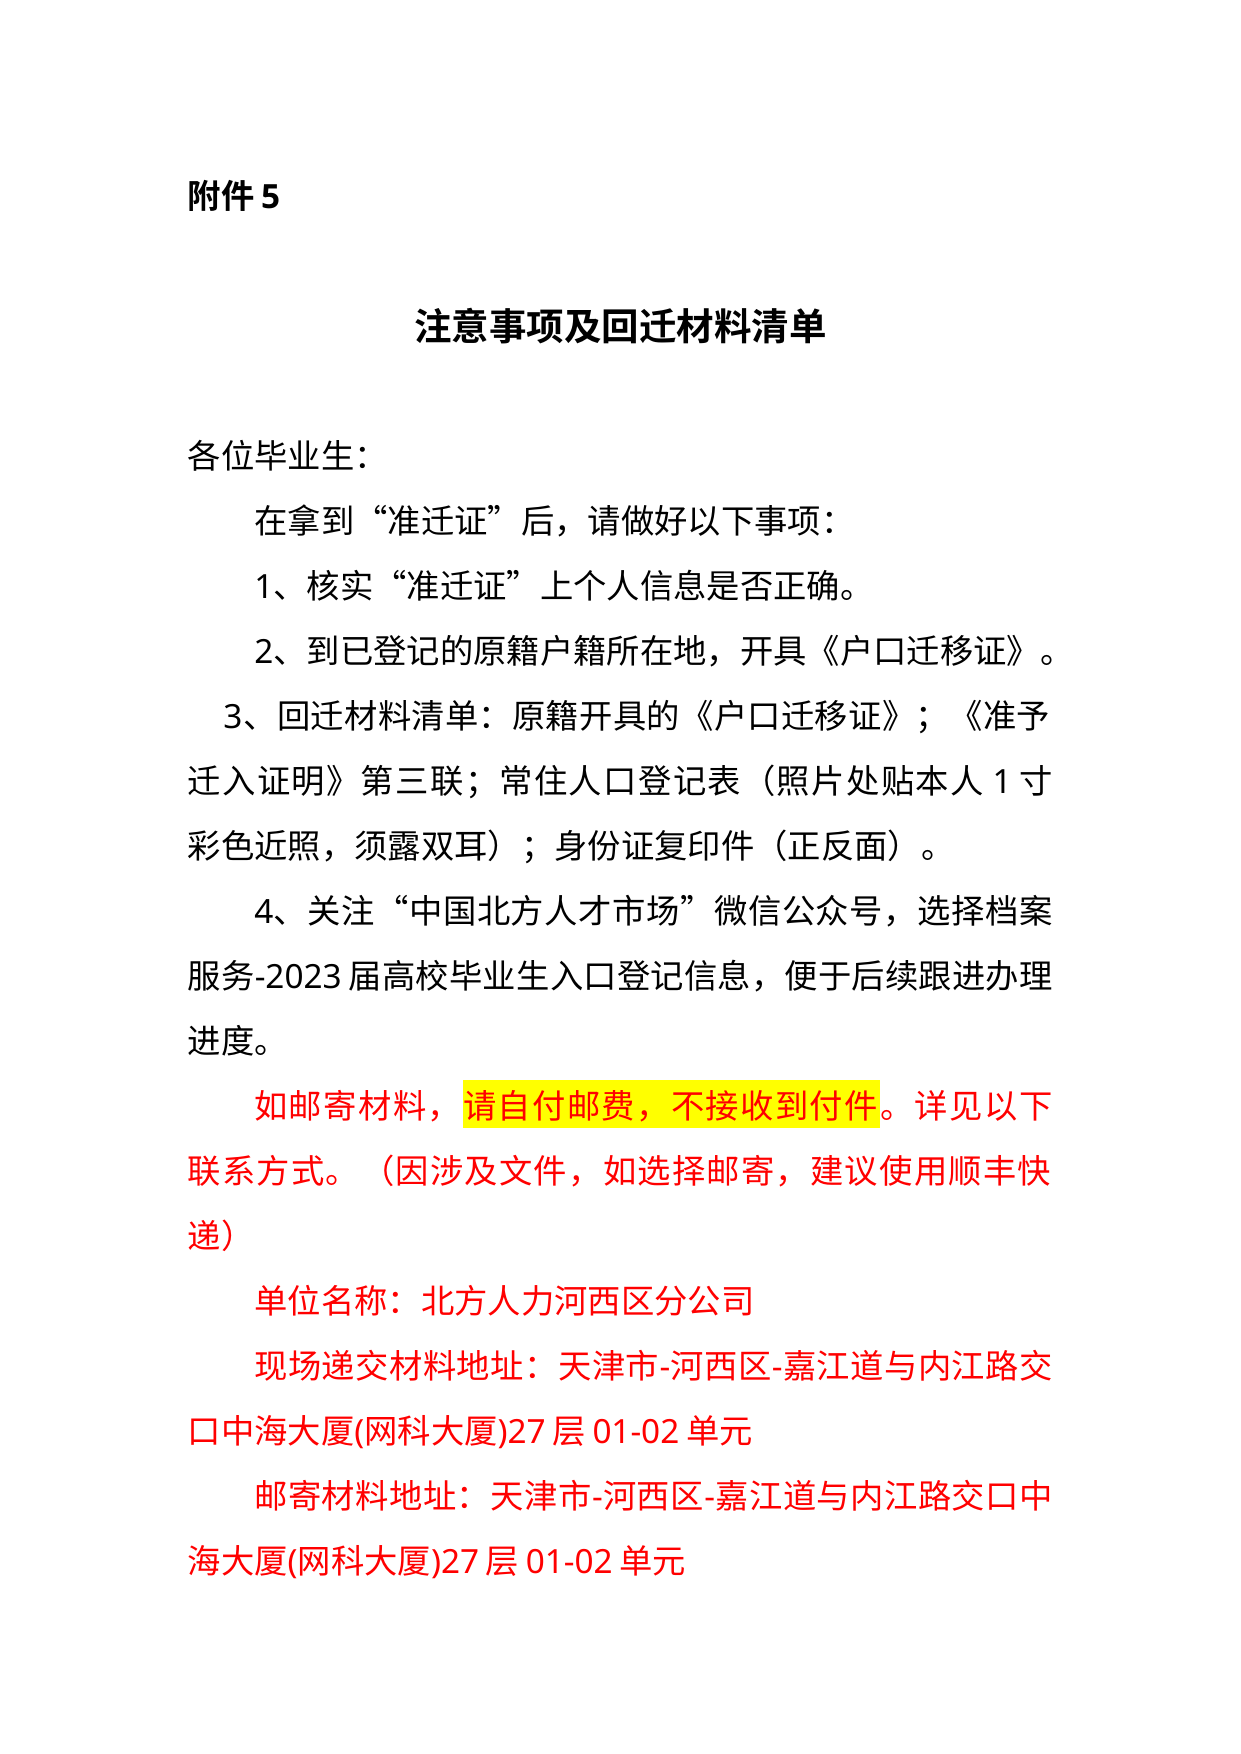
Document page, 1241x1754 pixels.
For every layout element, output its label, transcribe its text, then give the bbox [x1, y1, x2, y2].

text 邮寄材料地址：天津市-河西区-嘉江道与内江路交口中海大厦(网科大厦)27层01-02单元 [187, 1462, 1053, 1592]
text 4、关注“中国北方人才市场”微信公众号，选择档案服务-2023届高校毕业生入口登记信息，便于后续跟进办理进度。 [187, 877, 1053, 1072]
text 2、到已登记的原籍户籍所在地，开具《户口迁移证》。 [187, 617, 1053, 682]
text 3、回迁材料清单：原籍开具的《户口迁移证》；《准予迁入证明》第三联；常住人口登记表（照片处贴本人1寸彩色近照，须露双耳）；身份证复印件（正反面）。 [187, 682, 1053, 877]
text 在拿到“准迁证”后，请做好以下事项： [187, 487, 1053, 552]
text 现场递交材料地址：天津市-河西区-嘉江道与内江路交口中海大厦(网科大厦)27层01-02单元 [187, 1332, 1053, 1462]
text 附件5 [187, 162, 1053, 227]
text 各位毕业生： [187, 422, 1053, 487]
text 1、核实“准迁证”上个人信息是否正确。 [187, 552, 1053, 617]
text 注意事项及回迁材料清单 [187, 292, 1053, 357]
text 单位名称：北方人力河西区分公司 [187, 1267, 1053, 1332]
text 如邮寄材料，请自付邮费，不接收到付件。详见以下联系方式。（因涉及文件，如选择邮寄，建议使用顺丰快递） [187, 1072, 1053, 1267]
